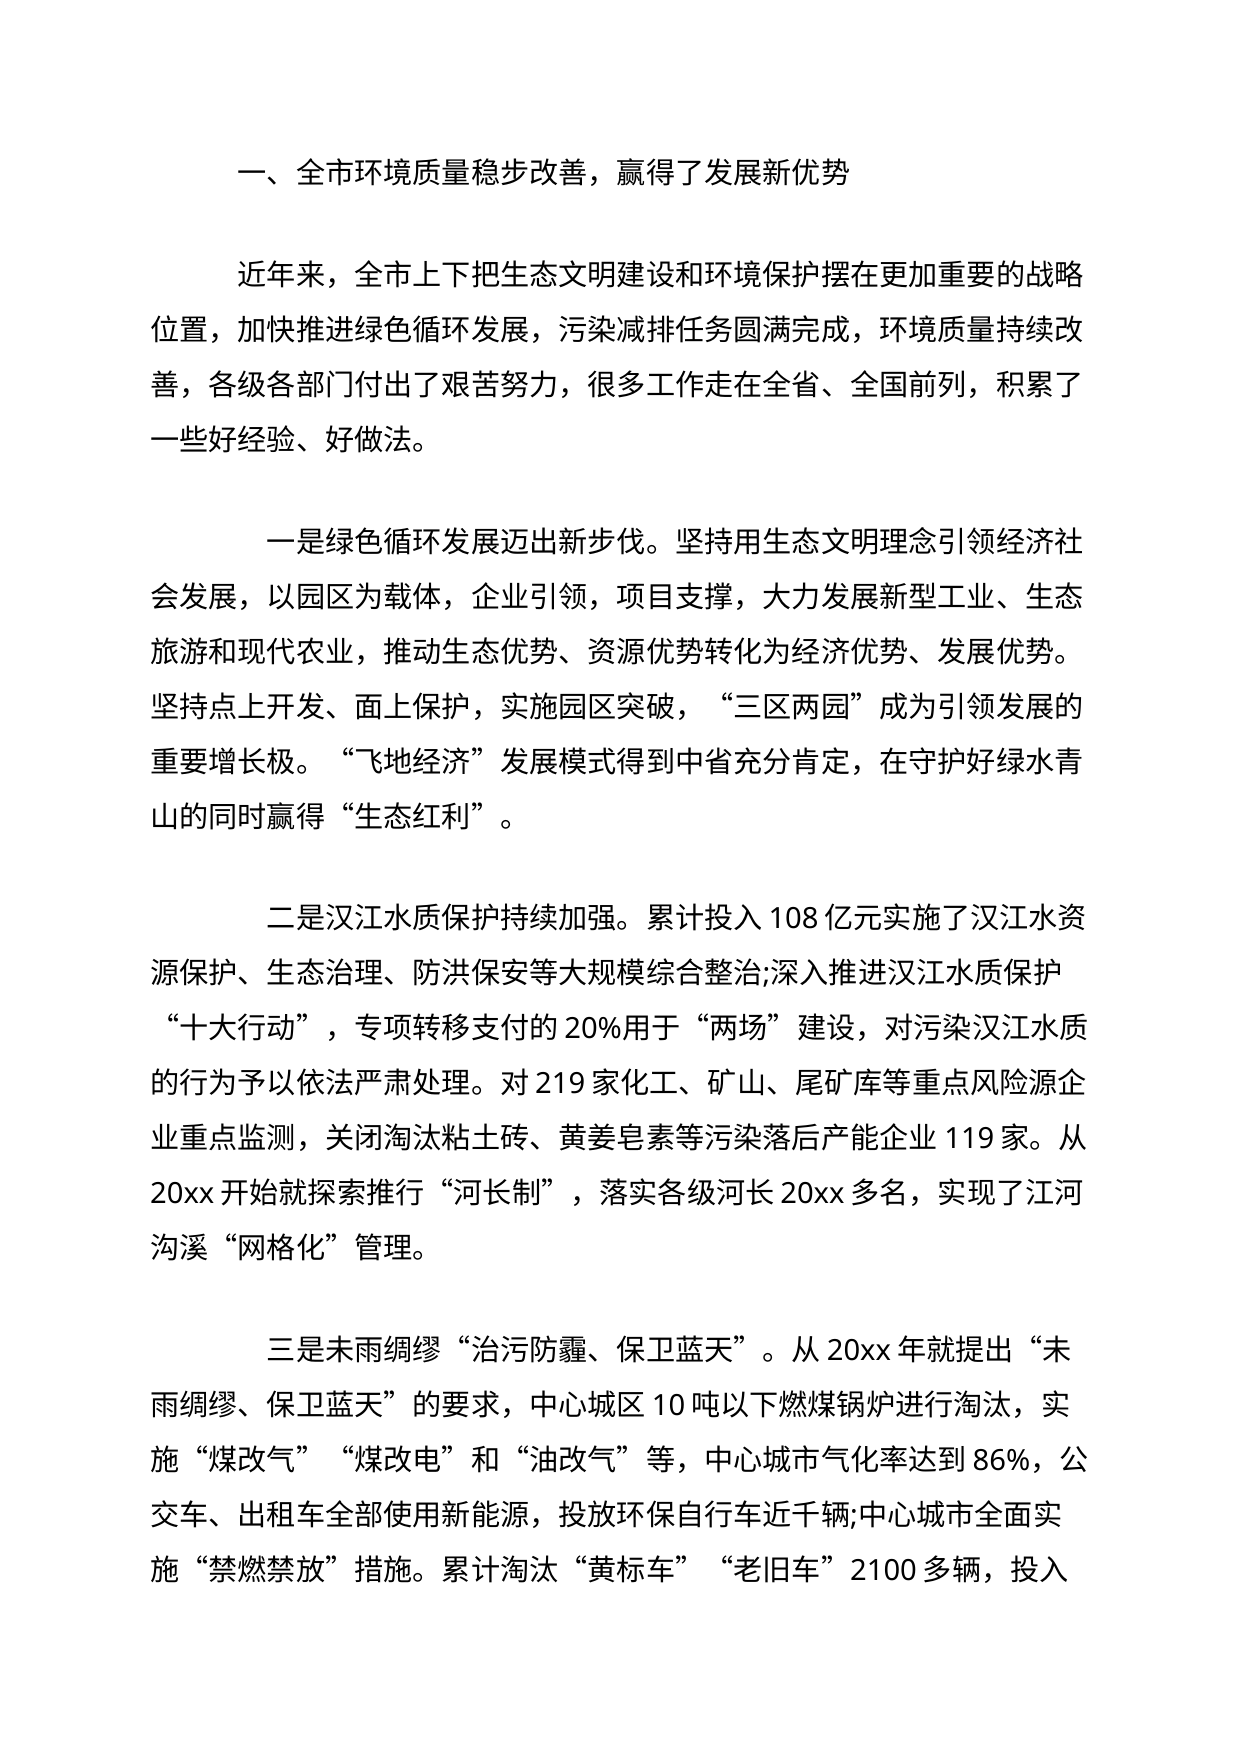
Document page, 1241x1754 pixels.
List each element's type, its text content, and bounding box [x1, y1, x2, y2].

text 一、全市环境质量稳步改善，赢得了发展新优势 [150, 150, 1090, 192]
text 二是汉江水质保护持续加强。累计投入108亿元实施了汉江水资源保护、生态治理、防洪保安等大规模综合整治;深入推进汉江水质保护“十大行动”，专项转移支付的20%用于“两场”建设，对污染汉江水质的行为予以依法严肃处理。对219家化工、矿山、尾矿库等重点风险源企业重点监测，关闭淘汰粘土砖、黄姜皂素等污染落后产能企业 119家。从20xx开始就探索推行“河长制”，落实各级河长20xx多名，实现了江河沟溪“网格化”管理。 [150, 895, 1090, 1267]
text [150, 1327, 1090, 1589]
text 一是绿色循环发展迈出新步伐。坚持用生态文明理念引领经济社会发展，以园区为载体，企业引领，项目支撑，大力发展新型工业、生态旅游和现代农业，推动生态优势、资源优势转化为经济优势、发展优势。坚持点上开发、面上保护，实施园区突破，“三区两园”成为引领发展的重要增长极。“飞地经济”发展模式得到中省充分肯定，在守护好绿水青山的同时赢得“生态红利”。 [150, 518, 1090, 835]
text 近年来，全市上下把生态文明建设和环境保护摆在更加重要的战略位置，加快推进绿色循环发展，污染减排任务圆满完成，环境质量持续改善，各级各部门付出了艰苦努力，很多工作走在全省、全国前列，积累了一些好经验、好做法。 [150, 252, 1090, 459]
